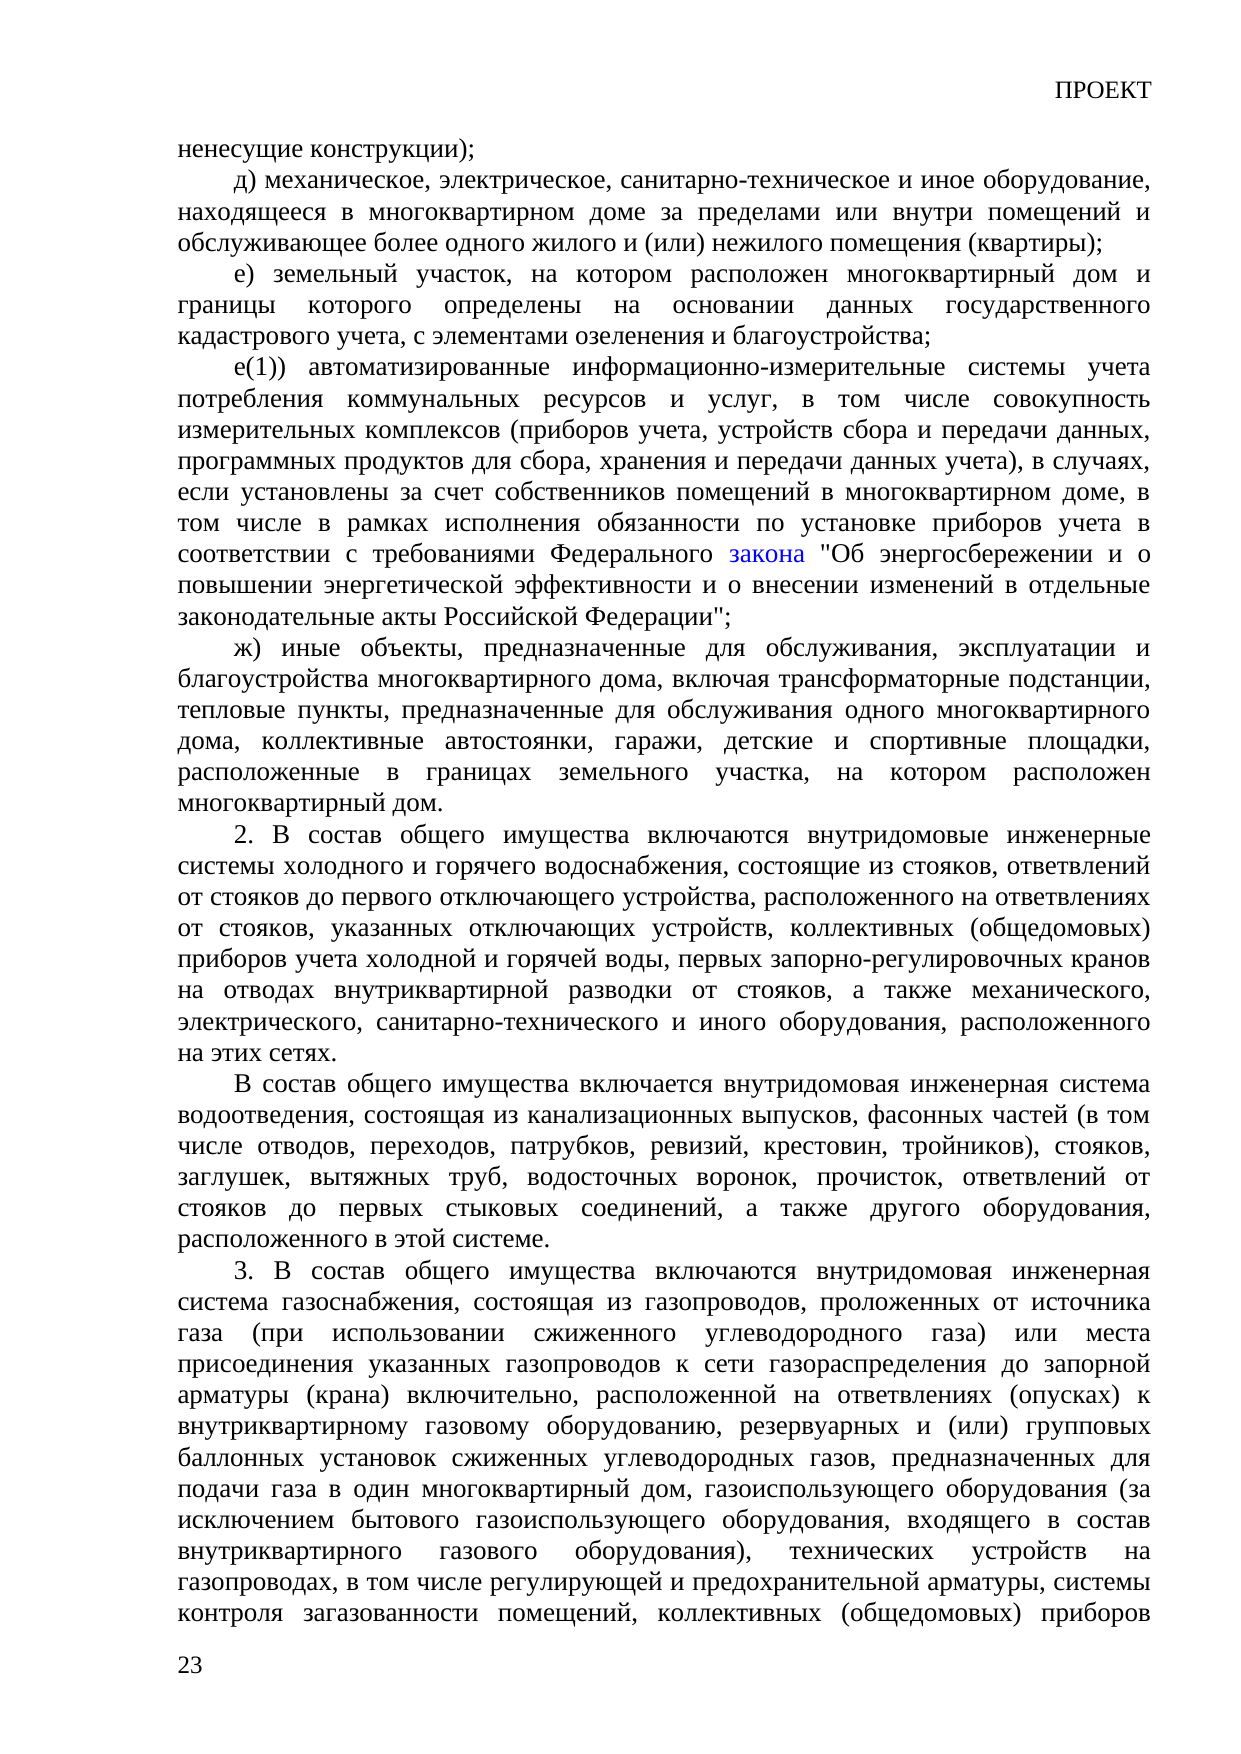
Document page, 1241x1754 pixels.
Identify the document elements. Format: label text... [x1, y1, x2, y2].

text е(1)) автоматизированные информационно-измерительные системы учета потребления коммунальных ресурсов и услуг, в том числе совокупность измерительных комплексов (приборов учета, устройств сбора и передачи данных, программных продуктов для сбора, хранения и передачи данных учета), в случаях, если установлены за счет собственников помещений в многоквартирном доме, в том числе в рамках исполнения обязанности по установке приборов учета в соответствии с требованиями Федерального закона "Об энергосбережении и о повышении энергетической эффективности и о внесении изменений в отдельные законодательные акты Российской Федерации"; [177, 351, 1152, 631]
text ж) иные объекты, предназначенные для обслуживания, эксплуатации и благоустройства многоквартирного дома, включая трансформаторные подстанции, тепловые пункты, предназначенные для обслуживания одного многоквартирного дома, коллективные автостоянки, гаражи, детские и спортивные площадки, расположенные в границах земельного участка, на котором расположен многоквартирный дом. [177, 631, 1152, 818]
text д) механическое, электрическое, санитарно-техническое и иное оборудование, находящееся в многоквартирном доме за пределами или внутри помещений и обслуживающее более одного жилого и (или) нежилого помещения (квартиры); [177, 164, 1152, 257]
text В состав общего имущества включается внутридомовая инженерная система водоотведения, состоящая из канализационных выпусков, фасонных частей (в том числе отводов, переходов, патрубков, ревизий, крестовин, тройников), стояков, заглушек, вытяжных труб, водосточных воронок, прочисток, ответвлений от стояков до первых стыковых соединений, а также другого оборудования, расположенного в этой системе. [177, 1067, 1152, 1254]
text е) земельный участок, на котором расположен многоквартирный дом и границы которого определены на основании данных государственного кадастрового учета, с элементами озеленения и благоустройства; [177, 257, 1152, 351]
text 2. В состав общего имущества включаются внутридомовые инженерные системы холодного и горячего водоснабжения, состоящие из стояков, ответвлений от стояков до первого отключающего устройства, расположенного на ответвлениях от стояков, указанных отключающих устройств, коллективных (общедомовых) приборов учета холодной и горячей воды, первых запорно-регулировочных кранов на отводах внутриквартирной разводки от стояков, а также механического, электрического, санитарно-технического и иного оборудования, расположенного на этих сетях. [177, 818, 1152, 1067]
